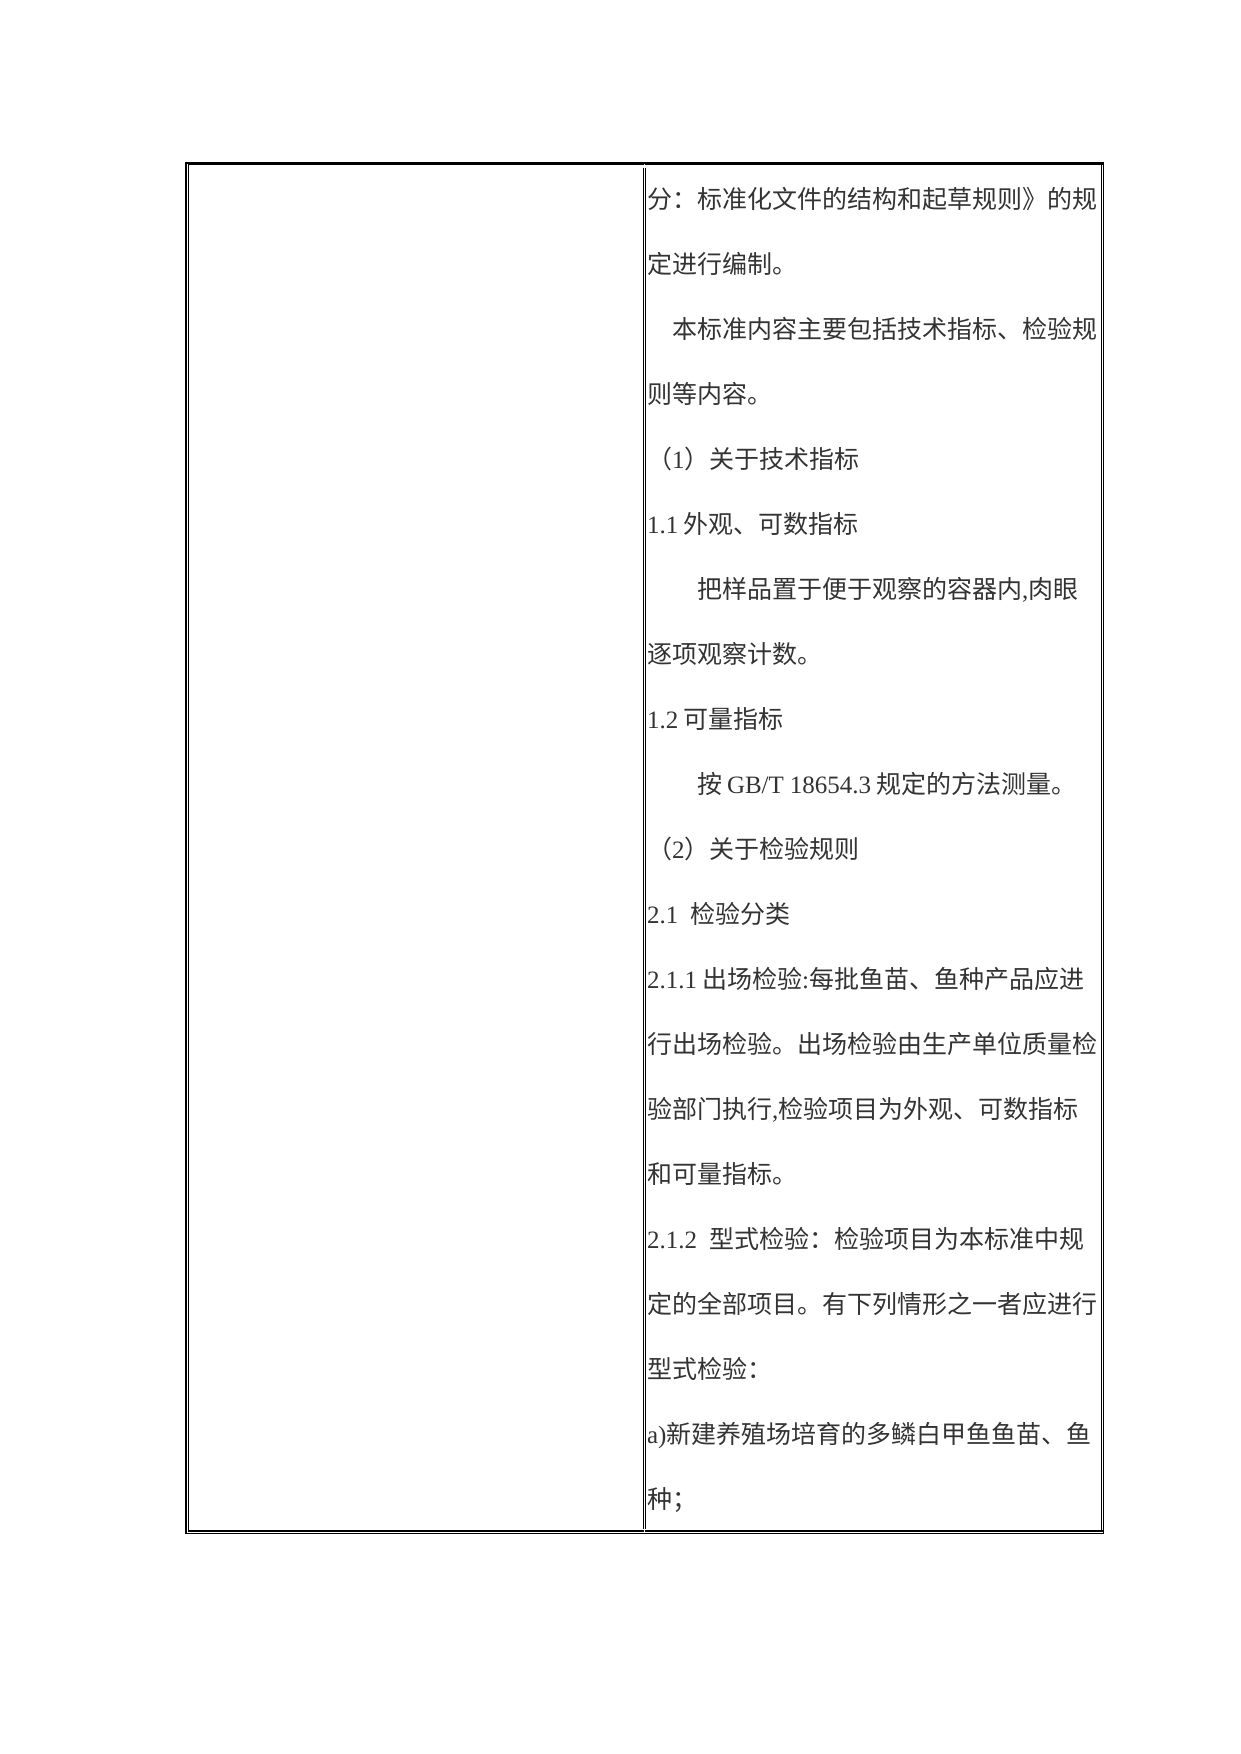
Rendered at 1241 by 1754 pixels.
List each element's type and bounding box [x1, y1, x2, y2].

table_cell [645, 165, 1101, 1530]
table_cell [189, 165, 644, 1530]
